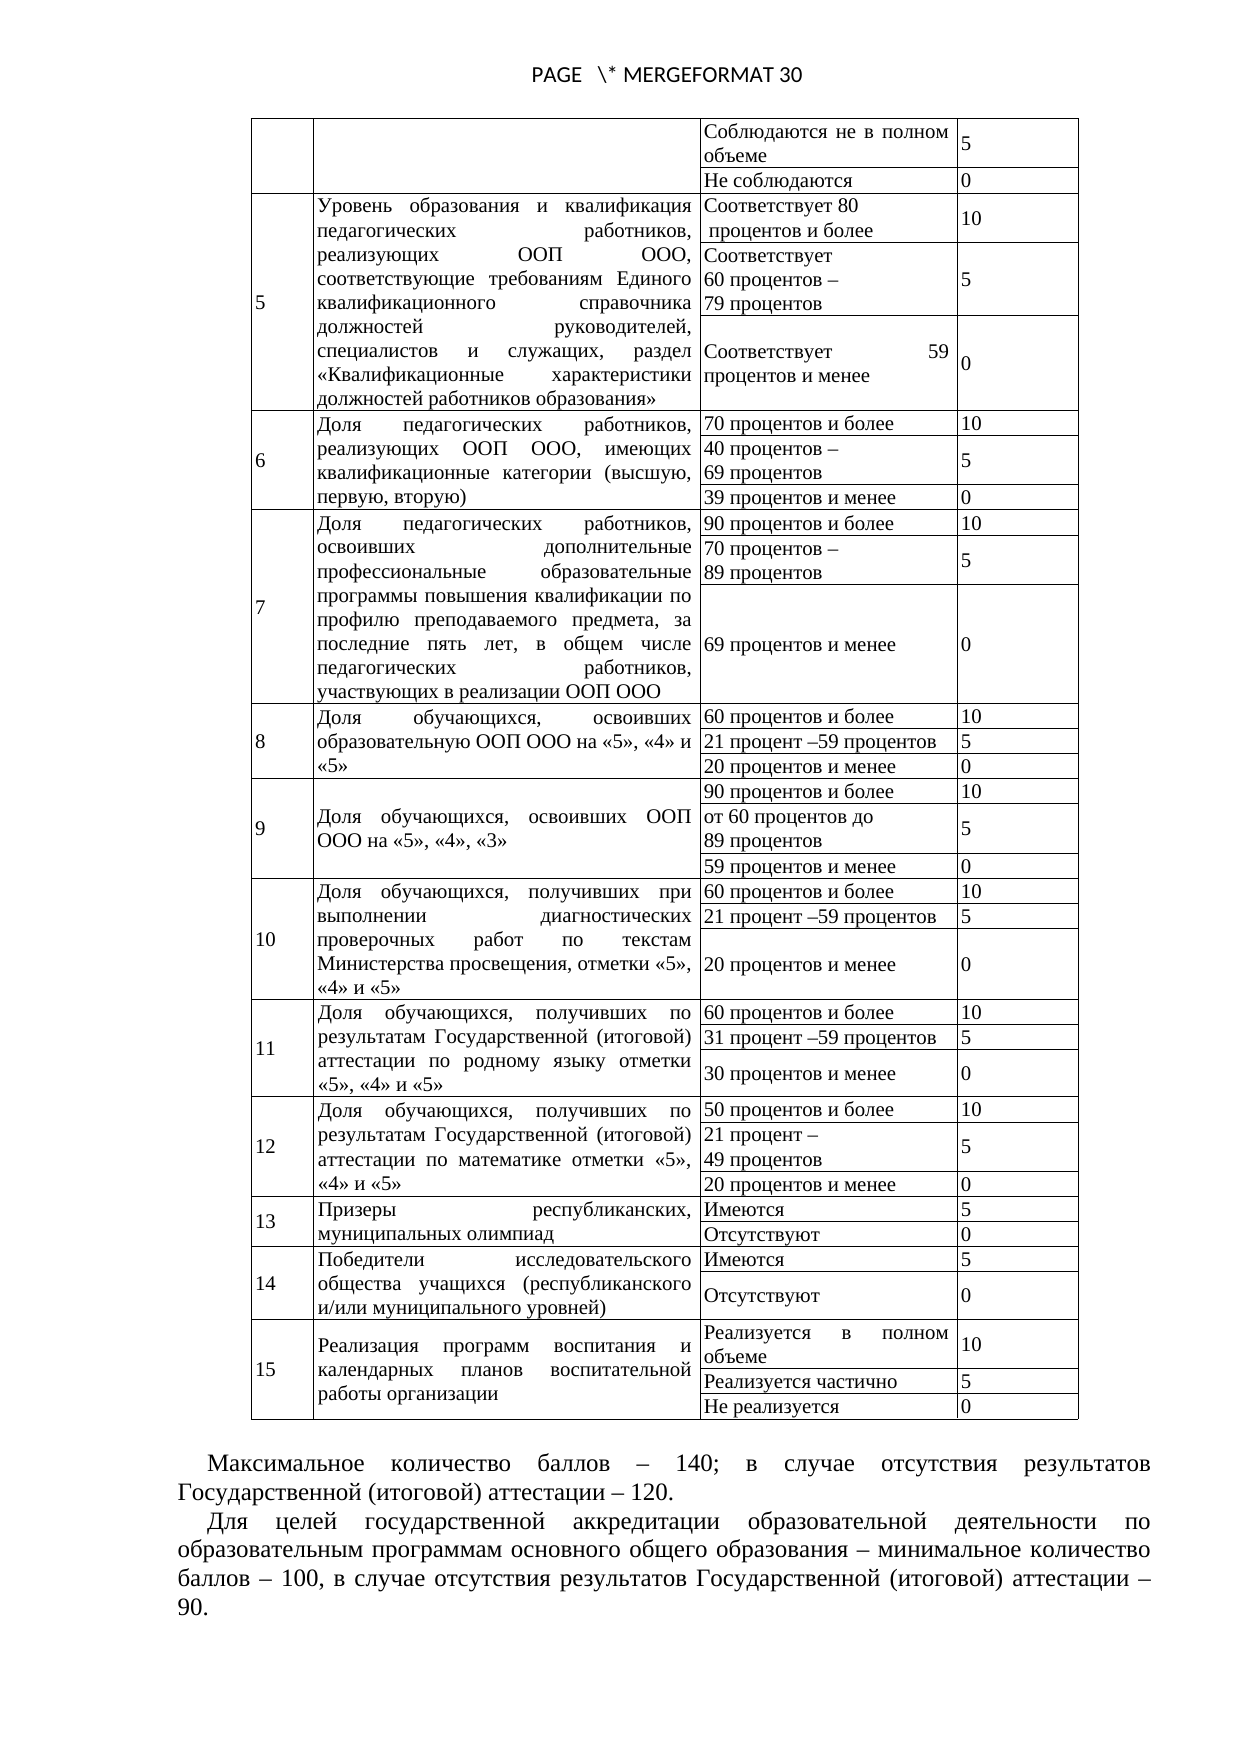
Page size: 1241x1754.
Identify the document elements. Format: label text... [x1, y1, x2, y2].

table_cell 0 [958, 485, 1078, 509]
table_cell Отсутствуют [701, 1272, 957, 1319]
table_cell 5 [958, 536, 1078, 584]
table_cell от 60 процентов до 89 процентов [701, 804, 957, 852]
table_cell 60 процентов и более [701, 704, 957, 728]
table_cell 20 процентов и менее [701, 754, 957, 778]
table_cell Реализация программ воспитания и календарных планов воспитательной работы организации [314, 1320, 700, 1418]
table_cell Соответствует 59 процентов и менее [701, 316, 957, 410]
table_cell Реализуется в полном объеме [701, 1320, 957, 1368]
table_cell 0 [958, 929, 1078, 999]
table_cell 40 процентов – 69 процентов [701, 436, 957, 484]
text Максимальное количество баллов – 140; в случае отсутствия результатов Государственной (итоговой) аттестации – 120. [177, 1448, 1152, 1506]
table_cell 0 [958, 1272, 1078, 1319]
table_cell 5 [958, 119, 1078, 167]
table_cell 0 [958, 1172, 1078, 1196]
table_cell 8 [252, 704, 313, 778]
table_cell 0 [958, 854, 1078, 878]
table_cell 12 [252, 1097, 313, 1196]
table_cell 0 [958, 1050, 1078, 1096]
table_cell 10 [958, 1320, 1078, 1368]
table_cell 21 процент – 49 процентов [701, 1123, 957, 1171]
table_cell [314, 119, 700, 192]
table_cell 20 процентов и менее [701, 1172, 957, 1196]
table_cell 10 [958, 879, 1078, 903]
table_cell 14 [252, 1247, 313, 1319]
table_cell Имеются [701, 1197, 957, 1221]
table_cell 10 [958, 194, 1078, 242]
table_cell 10 [958, 779, 1078, 803]
table_cell 10 [252, 879, 313, 999]
table_cell 60 процентов и более [701, 1000, 957, 1024]
table_cell 7 [252, 510, 313, 703]
table_cell 21 процент –59 процентов [701, 904, 957, 928]
table_cell 5 [252, 194, 313, 410]
table_cell Реализуется частично [701, 1369, 957, 1393]
table_cell 6 [252, 411, 313, 509]
table_cell 10 [958, 1097, 1078, 1121]
table_cell 39 процентов и менее [701, 485, 957, 509]
table_cell Доля обучающихся, освоивших ООП ООО на «5», «4», «3» [314, 779, 700, 878]
table_cell 0 [958, 585, 1078, 703]
table_cell 5 [958, 1247, 1078, 1271]
table_cell Победители исследовательского общества учащихся (республиканского и/или муниципального уровней) [314, 1247, 700, 1319]
table_cell 90 процентов и более [701, 510, 957, 534]
table_cell 59 процентов и менее [701, 854, 957, 878]
table_cell Соблюдаются не в полном объеме [701, 119, 957, 167]
table_cell 20 процентов и менее [701, 929, 957, 999]
table_cell 5 [958, 729, 1078, 753]
table_cell 5 [958, 1123, 1078, 1171]
table_cell 0 [958, 316, 1078, 410]
table_cell 5 [958, 904, 1078, 928]
table_cell 11 [252, 1000, 313, 1096]
table_cell 10 [958, 510, 1078, 534]
table_cell 4 [252, 119, 313, 192]
table_cell 60 процентов и более [701, 879, 957, 903]
table_cell 5 [958, 804, 1078, 852]
table_cell 5 [958, 436, 1078, 484]
table_cell Соответствует 80 процентов и более [701, 194, 957, 242]
table_cell Доля обучающихся, получивших по результатам Государственной (итоговой) аттестации по родному языку отметки «5», «4» и «5» [314, 1000, 700, 1096]
table_cell Соответствует 60 процентов – 79 процентов [701, 243, 957, 315]
table_cell 70 процентов и более [701, 411, 957, 435]
table_cell 50 процентов и более [701, 1097, 957, 1121]
table_cell 15 [252, 1320, 313, 1418]
table_cell 69 процентов и менее [701, 585, 957, 703]
table_cell Имеются [701, 1247, 957, 1271]
table_cell 10 [958, 411, 1078, 435]
table_cell 9 [252, 779, 313, 878]
table_cell Доля обучающихся, освоивших образовательную ООП ООО на «5», «4» и «5» [314, 704, 700, 778]
table_cell Уровень образования и квалификация педагогических работников, реализующих ООП ООО, соответствующие требованиям Единого квалификационного справочника должностей руководителей, специалистов и служащих, раздел «Квалификационные характеристики должностей работников образования» [314, 194, 700, 410]
table_cell 0 [958, 1222, 1078, 1246]
table_cell 70 процентов – 89 процентов [701, 536, 957, 584]
table_cell 0 [958, 1394, 1078, 1418]
table_cell 0 [958, 754, 1078, 778]
table_cell 30 процентов и менее [701, 1050, 957, 1096]
table_cell Доля обучающихся, получивших по результатам Государственной (итоговой) аттестации по математике отметки «5», «4» и «5» [314, 1097, 700, 1196]
table_cell 90 процентов и более [701, 779, 957, 803]
table_cell 5 [958, 1197, 1078, 1221]
table_cell 5 [958, 243, 1078, 315]
table_cell Не соблюдаются [701, 168, 957, 192]
table_cell 13 [252, 1197, 313, 1246]
table_cell Доля обучающихся, получивших при выполнении диагностических проверочных работ по текстам Министерства просвещения, отметки «5», «4» и «5» [314, 879, 700, 999]
table_cell Доля педагогических работников, реализующих ООП ООО, имеющих квалификационные категории (высшую, первую, вторую) [314, 411, 700, 509]
table_cell 0 [958, 168, 1078, 192]
table_cell 31 процент –59 процентов [701, 1025, 957, 1049]
table_cell 10 [958, 704, 1078, 728]
table_cell 10 [958, 1000, 1078, 1024]
table_cell Не реализуется [701, 1394, 957, 1418]
table_cell Отсутствуют [701, 1222, 957, 1246]
table_cell 5 [958, 1025, 1078, 1049]
table_cell Призеры республиканских, муниципальных олимпиад [314, 1197, 700, 1246]
table_cell 5 [958, 1369, 1078, 1393]
table_cell Доля педагогических работников, освоивших дополнительные профессиональные образовательные программы повышения квалификации по профилю преподаваемого предмета, за последние пять лет, в общем числе педагогических работников, участвующих в реализации ООП ООО [314, 510, 700, 703]
table_cell 21 процент –59 процентов [701, 729, 957, 753]
text Для целей государственной аккредитации образовательной деятельности по образовательным программам основного общего образования – минимальное количество баллов – 100, в случае отсутствия результатов Государственной (итоговой) аттестации – 90. [177, 1506, 1152, 1621]
